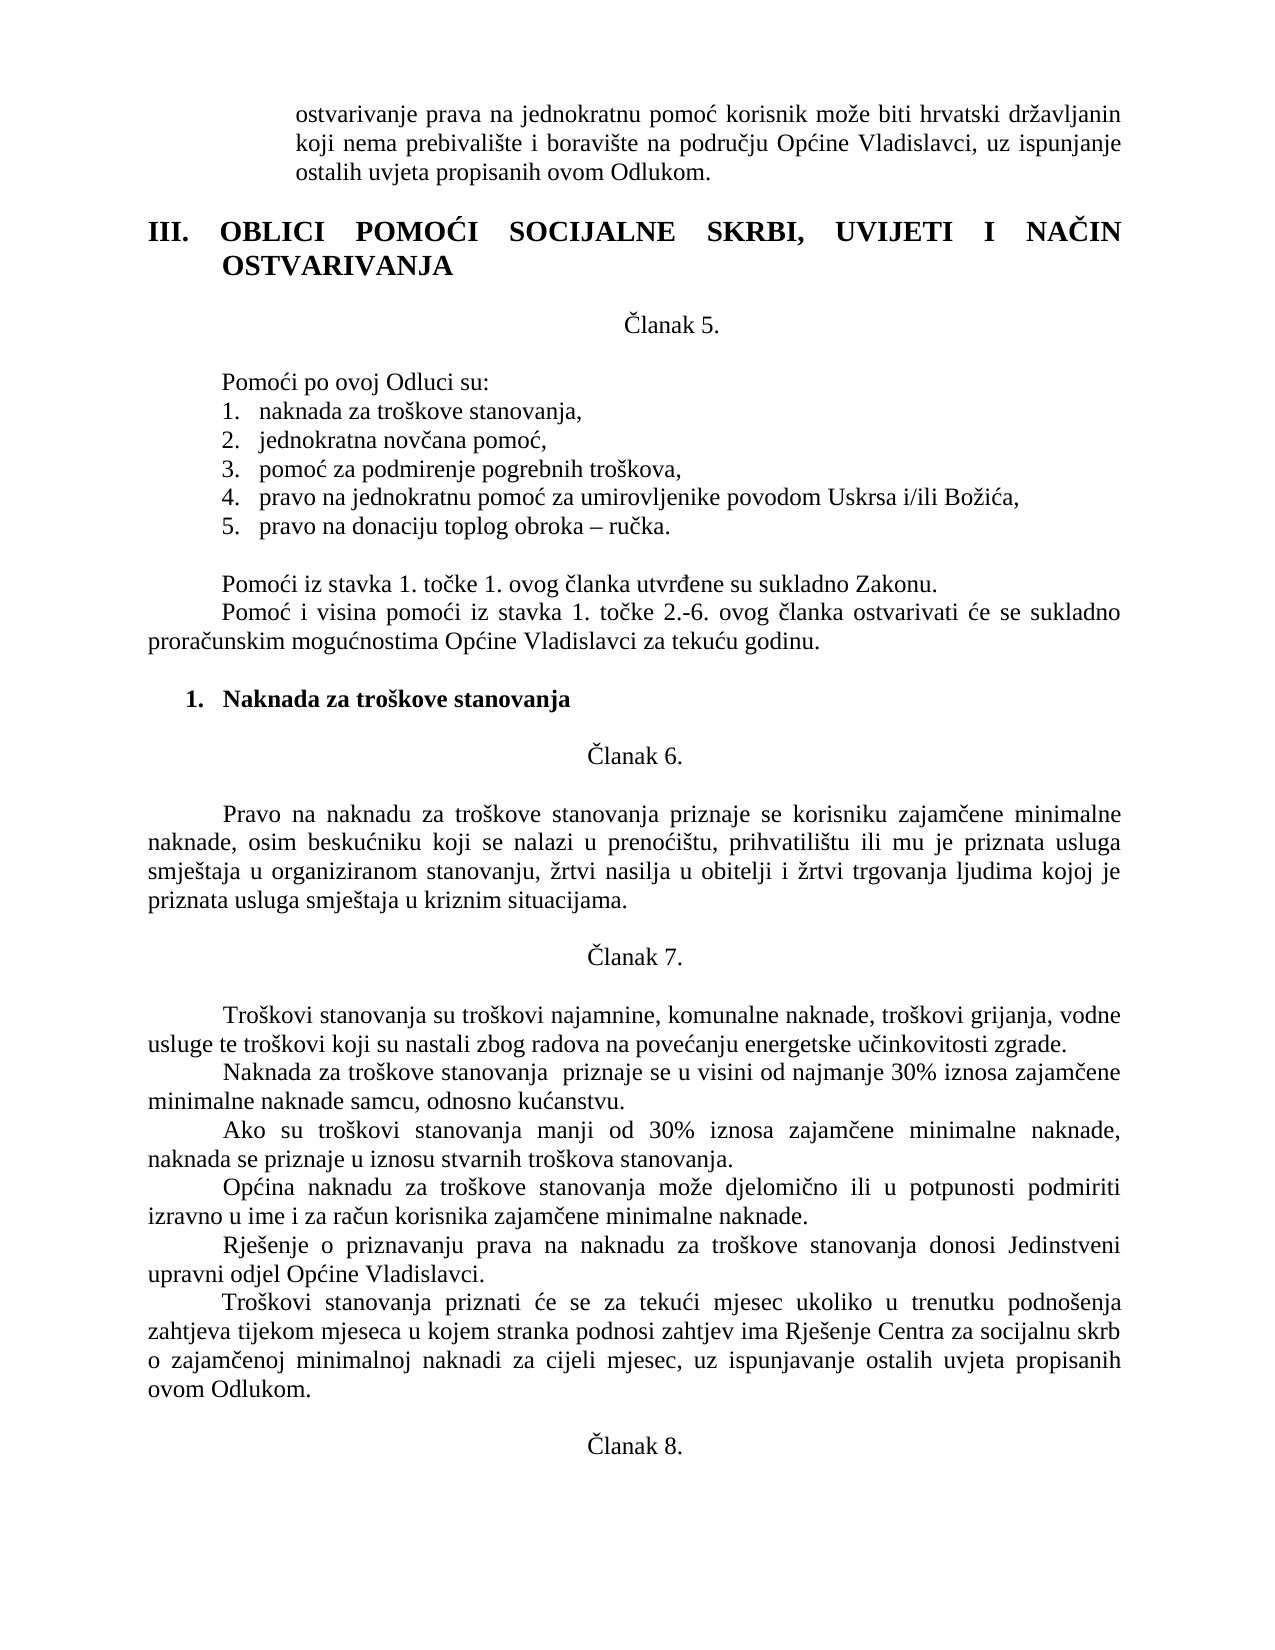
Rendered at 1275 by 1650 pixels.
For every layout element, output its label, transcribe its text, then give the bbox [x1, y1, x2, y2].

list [223, 99, 1122, 185]
text Troškovi stanovanja su troškovi najamnine, komunalne naknade, troškovi grijanja, vodne usluge te troškovi koji su nastali zbog radova na povećanju energetske učinkovitosti zgrade. [148, 1000, 1122, 1057]
text Rješenje o priznavanju prava na naknadu za troškove stanovanja donosi Jedinstveni upravni odjel Općine Vladislavci. [148, 1230, 1122, 1287]
text Pravo na naknadu za troškove stanovanja priznaje se korisniku zajamčene minimalne naknade, osim beskućniku koji se nalazi u prenoćištu, prihvatilištu ili mu je priznata usluga smještaja u organiziranom stanovanju, žrtvi nasilja u obitelji i žrtvi trgovanja ljudima kojoj je priznata usluga smještaja u kriznim situacijama. [148, 799, 1122, 914]
text Članak 6. [148, 741, 1122, 770]
list Naknada za troškove stanovanja [185, 684, 1122, 712]
list jednokratna novčana pomoć, [221, 425, 1122, 454]
list pomoć za podmirenje pogrebnih troškova, [221, 454, 1122, 482]
text III. OBLICI POMOĆI SOCIJALNE SKRBI, UVIJETI I NAČIN OSTVARIVANJA [148, 214, 1122, 281]
list pravo na donaciju toplog obroka – ručka. [221, 511, 1122, 540]
text Općina naknadu za troškove stanovanja može djelomično ili u potpunosti podmiriti izravno u ime i za račun korisnika zajamčene minimalne naknade. [148, 1172, 1122, 1230]
text Naknada za troškove stanovanja priznaje se u visini od najmanje 30% iznosa zajamčene minimalne naknade samcu, odnosno kućanstvu. [148, 1057, 1122, 1115]
text Članak 5. [221, 310, 1122, 339]
text Ako su troškovi stanovanja manji od 30% iznosa zajamčene minimalne naknade, naknada se priznaje u iznosu stvarnih troškova stanovanja. [148, 1115, 1122, 1172]
text Pomoći po ovoj Odluci su: [221, 367, 1122, 396]
list pravo na jednokratnu pomoć za umirovljenike povodom Uskrsa i/ili Božića, [221, 482, 1122, 511]
text Troškovi stanovanja priznati će se za tekući mjesec ukoliko u trenutku podnošenja zahtjeva tijekom mjeseca u kojem stranka podnosi zahtjev ima Rješenje Centra za socijalnu skrb o zajamčenoj minimalnoj naknadi za cijeli mjesec, uz ispunjavanje ostalih uvjeta propisanih ovom Odlukom. [148, 1287, 1122, 1402]
text Pomoći iz stavka 1. točke 1. ovog članka utvrđene su sukladno Zakonu. [148, 569, 1122, 597]
text Članak 7. [148, 942, 1122, 971]
text Članak 8. [148, 1431, 1122, 1460]
list naknada za troškove stanovanja, [221, 396, 1122, 425]
text Pomoć i visina pomoći iz stavka 1. točke 2.-6. ovog članka ostvarivati će se sukladno proračunskim mogućnostima Općine Vladislavci za tekuću godinu. [148, 597, 1122, 655]
